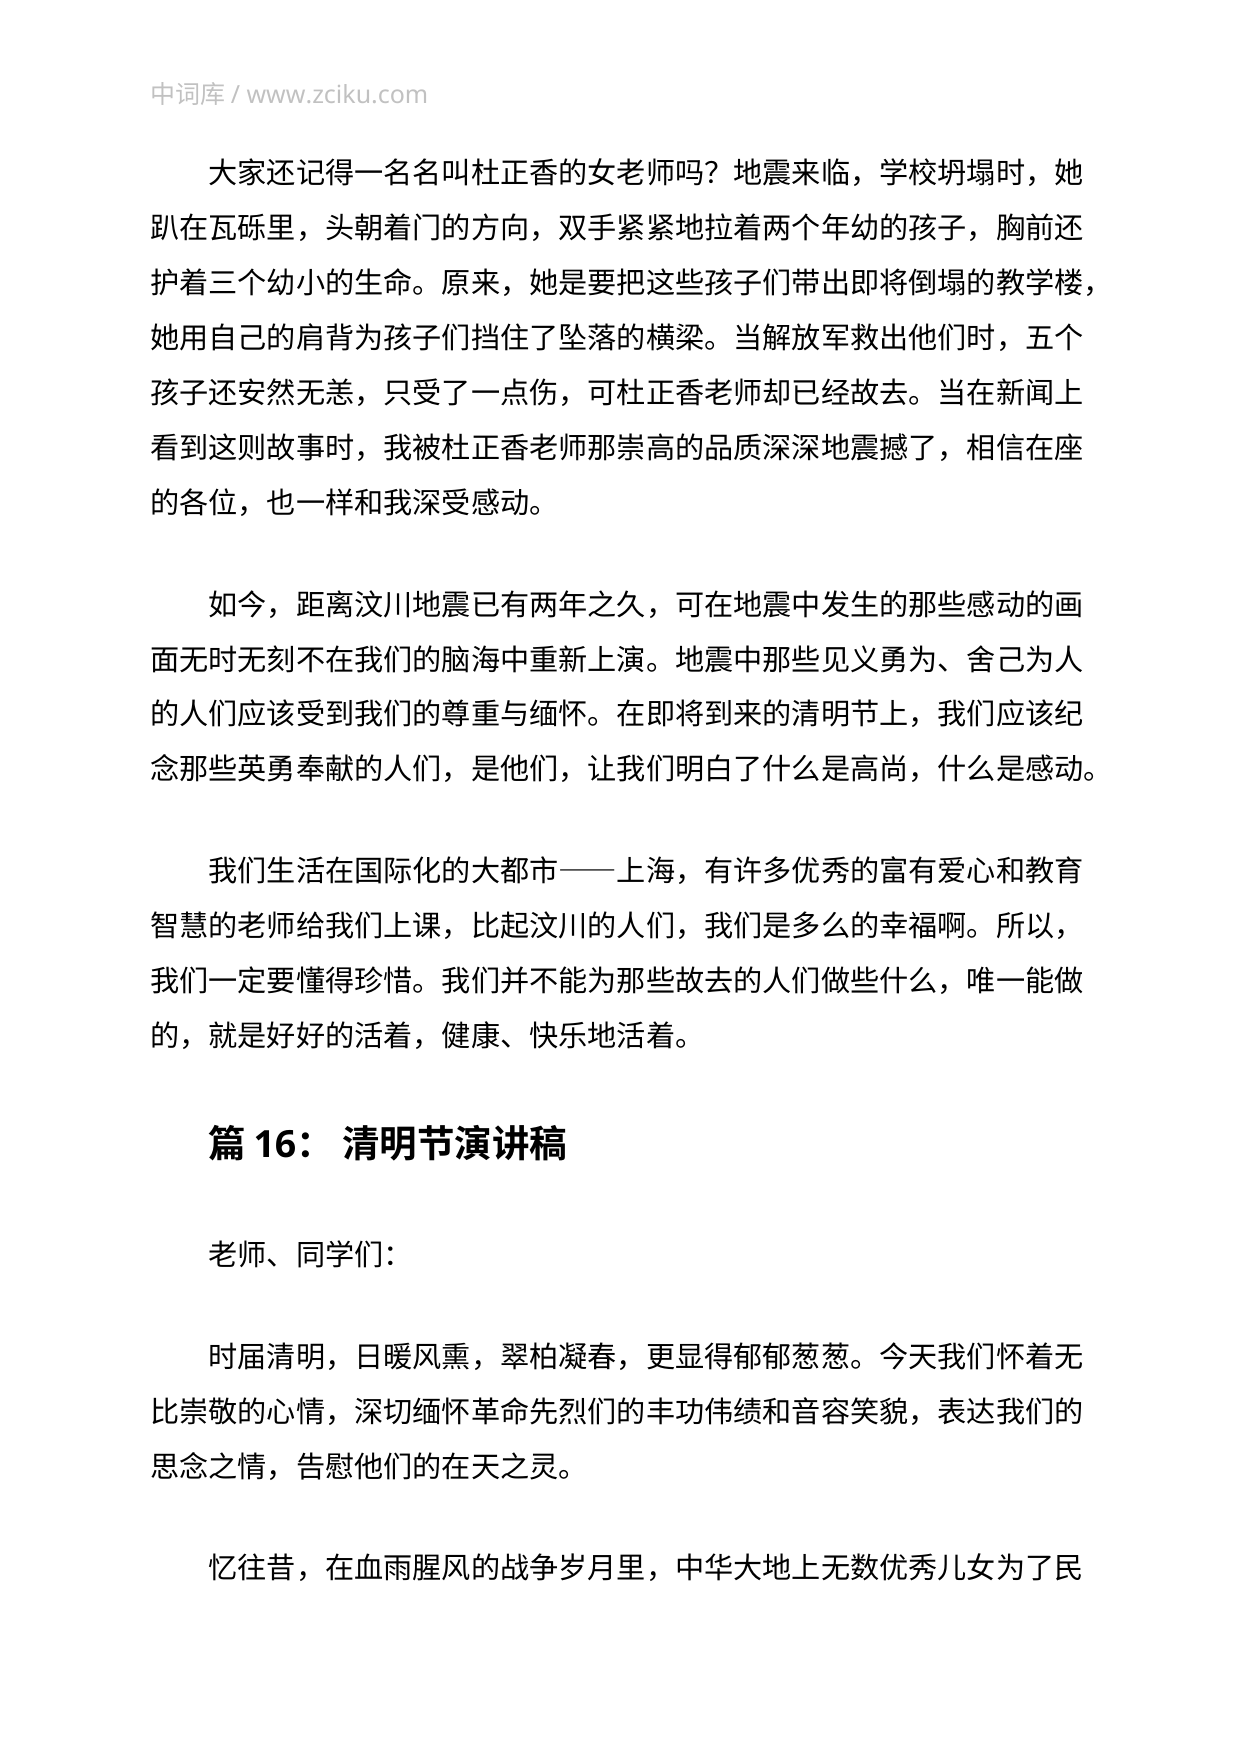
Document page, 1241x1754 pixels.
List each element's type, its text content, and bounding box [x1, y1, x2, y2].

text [150, 1545, 1090, 1587]
text 篇16： 清明节演讲稿 [150, 1114, 1090, 1168]
text 如今，距离汶川地震已有两年之久，可在地震中发生的那些感动的画面无时无刻不在我们的脑海中重新上演。地震中那些见义勇为、舍己为人的人们应该受到我们的尊重与缅怀。在即将到来的清明节上，我们应该纪念那些英勇奉献的人们，是他们，让我们明白了什么是高尚，什么是感动。 [150, 581, 1090, 788]
text 大家还记得一名名叫杜正香的女老师吗？地震来临，学校坍塌时，她趴在瓦砾里，头朝着门的方向，双手紧紧地拉着两个年幼的孩子，胸前还护着三个幼小的生命。原来，她是要把这些孩子们带出即将倒塌的教学楼，她用自己的肩背为孩子们挡住了坠落的横梁。当解放军救出他们时，五个孩子还安然无恙，只受了一点伤，可杜正香老师却已经故去。当在新闻上看到这则故事时，我被杜正香老师那崇高的品质深深地震撼了，相信在座的各位，也一样和我深受感动。 [150, 150, 1090, 522]
text 老师、同学们： [150, 1232, 1090, 1274]
text 时届清明，日暖风熏，翠柏凝春，更显得郁郁葱葱。今天我们怀着无比崇敬的心情，深切缅怀革命先烈们的丰功伟绩和音容笑貌，表达我们的思念之情，告慰他们的在天之灵。 [150, 1333, 1090, 1486]
text 我们生活在国际化的大都市――上海，有许多优秀的富有爱心和教育智慧的老师给我们上课，比起汶川的人们，我们是多么的幸福啊。所以，我们一定要懂得珍惜。我们并不能为那些故去的人们做些什么，唯一能做的，就是好好的活着，健康、快乐地活着。 [150, 848, 1090, 1054]
